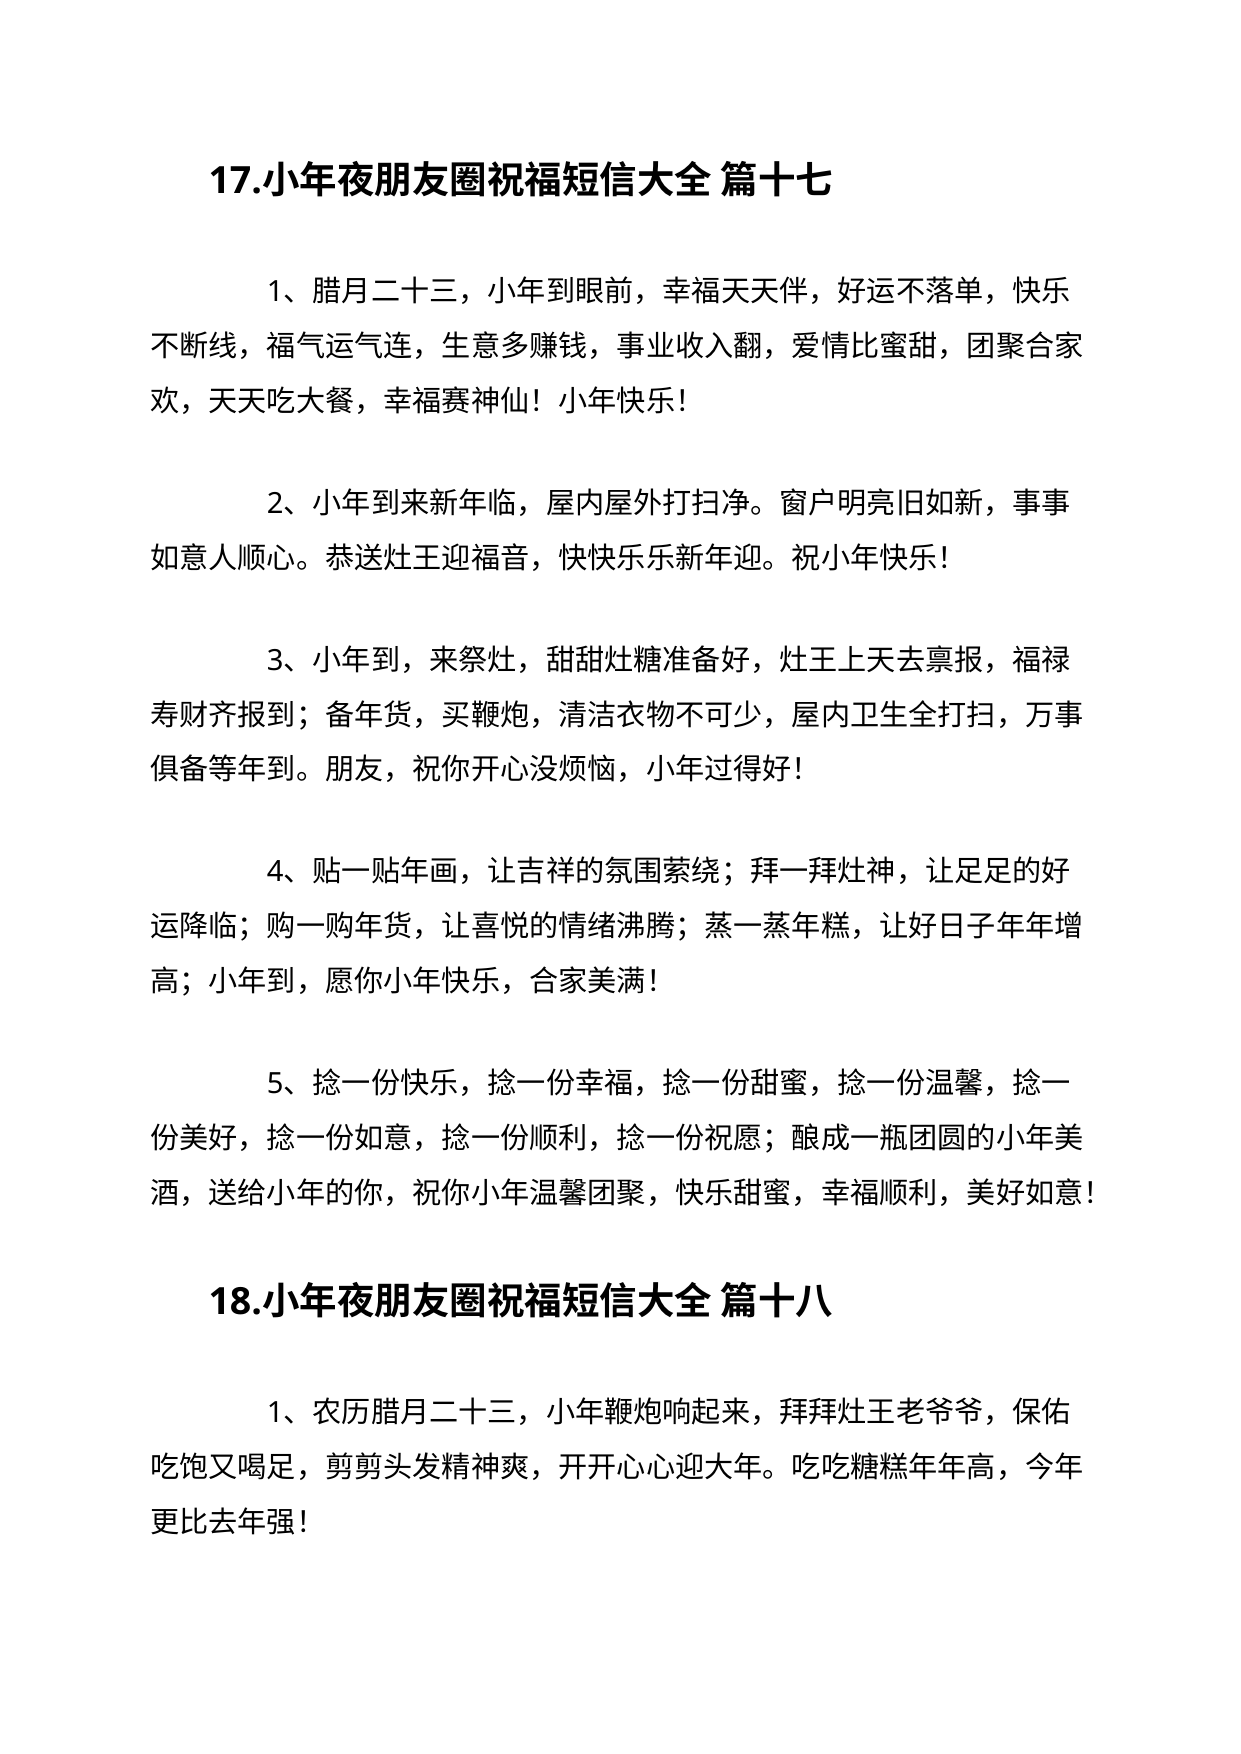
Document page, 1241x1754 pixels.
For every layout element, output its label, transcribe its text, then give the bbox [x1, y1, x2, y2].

text 17.小年夜朋友圈祝福短信大全 篇十七 [150, 150, 1090, 204]
text 5、捻一份快乐，捻一份幸福，捻一份甜蜜，捻一份温馨，捻一份美好，捻一份如意，捻一份顺利，捻一份祝愿；酿成一瓶团圆的小年美酒，送给小年的你，祝你小年温馨团聚，快乐甜蜜，幸福顺利，美好如意！ [150, 1059, 1090, 1212]
text 4、贴一贴年画，让吉祥的氛围萦绕；拜一拜灶神，让足足的好运降临；购一购年货，让喜悦的情绪沸腾；蒸一蒸年糕，让好日子年年增高；小年到，愿你小年快乐，合家美满！ [150, 848, 1090, 1000]
text 3、小年到，来祭灶，甜甜灶糖准备好，灶王上天去禀报，福禄寿财齐报到；备年货，买鞭炮，清洁衣物不可少，屋内卫生全打扫，万事俱备等年到。朋友，祝你开心没烦恼，小年过得好！ [150, 636, 1090, 788]
text 1、农历腊月二十三，小年鞭炮响起来，拜拜灶王老爷爷，保佑吃饱又喝足，剪剪头发精神爽，开开心心迎大年。吃吃糖糕年年高，今年更比去年强！ [150, 1389, 1090, 1541]
text 18.小年夜朋友圈祝福短信大全 篇十八 [150, 1271, 1090, 1326]
text 1、腊月二十三，小年到眼前，幸福天天伴，好运不落单，快乐不断线，福气运气连，生意多赚钱，事业收入翻，爱情比蜜甜，团聚合家欢，天天吃大餐，幸福赛神仙！小年快乐！ [150, 268, 1090, 420]
text 2、小年到来新年临，屋内屋外打扫净。窗户明亮旧如新，事事如意人顺心。恭送灶王迎福音，快快乐乐新年迎。祝小年快乐！ [150, 479, 1090, 577]
